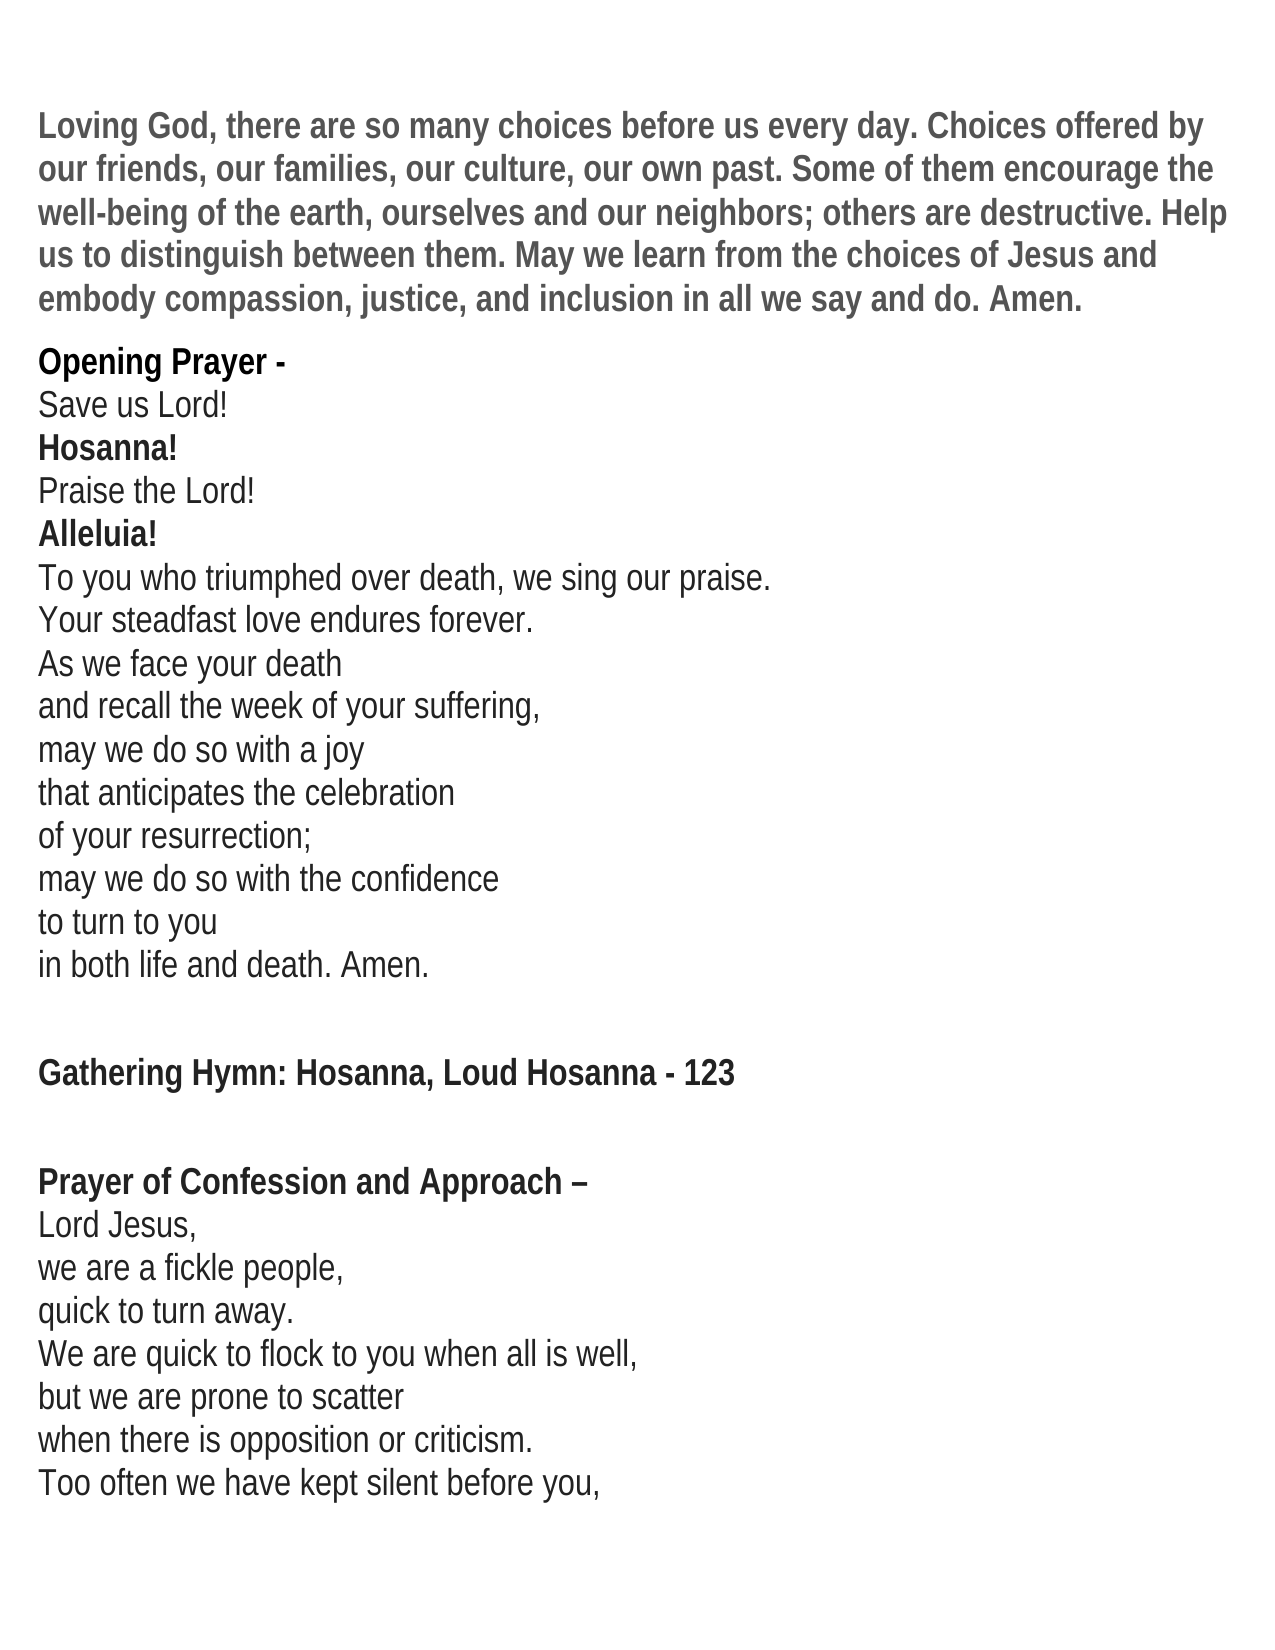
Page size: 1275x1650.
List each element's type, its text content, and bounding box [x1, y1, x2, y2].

text Gathering Hymn: Hosanna, Loud Hosanna - 123 [38, 1051, 1238, 1094]
text Prayer of Confession and Approach – [38, 1159, 1238, 1202]
text Opening Prayer - [38, 340, 1238, 383]
text Save us Lord! Hosanna! Praise the Lord! Alleluia! To you who triumphed over death, we sing our praise. Your steadfast love endures forever. As we face your death and recall the week of your suffering, may we do so with a joy that anticipates the celebration of your resurrection; may we do so with the confidence to turn to you in both life and death. Amen. [38, 383, 1238, 985]
text Loving God, there are so many choices before us every day. Choices offered by our friends, our families, our culture, our own past. Some of them encourage the well-being of the earth, ourselves and our neighbors; others are destructive. Help us to distinguish between them. May we learn from the choices of Jesus and embody compassion, justice, and inclusion in all we say and do. Amen. [1082, 104, 1238, 319]
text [38, 1202, 1238, 1503]
